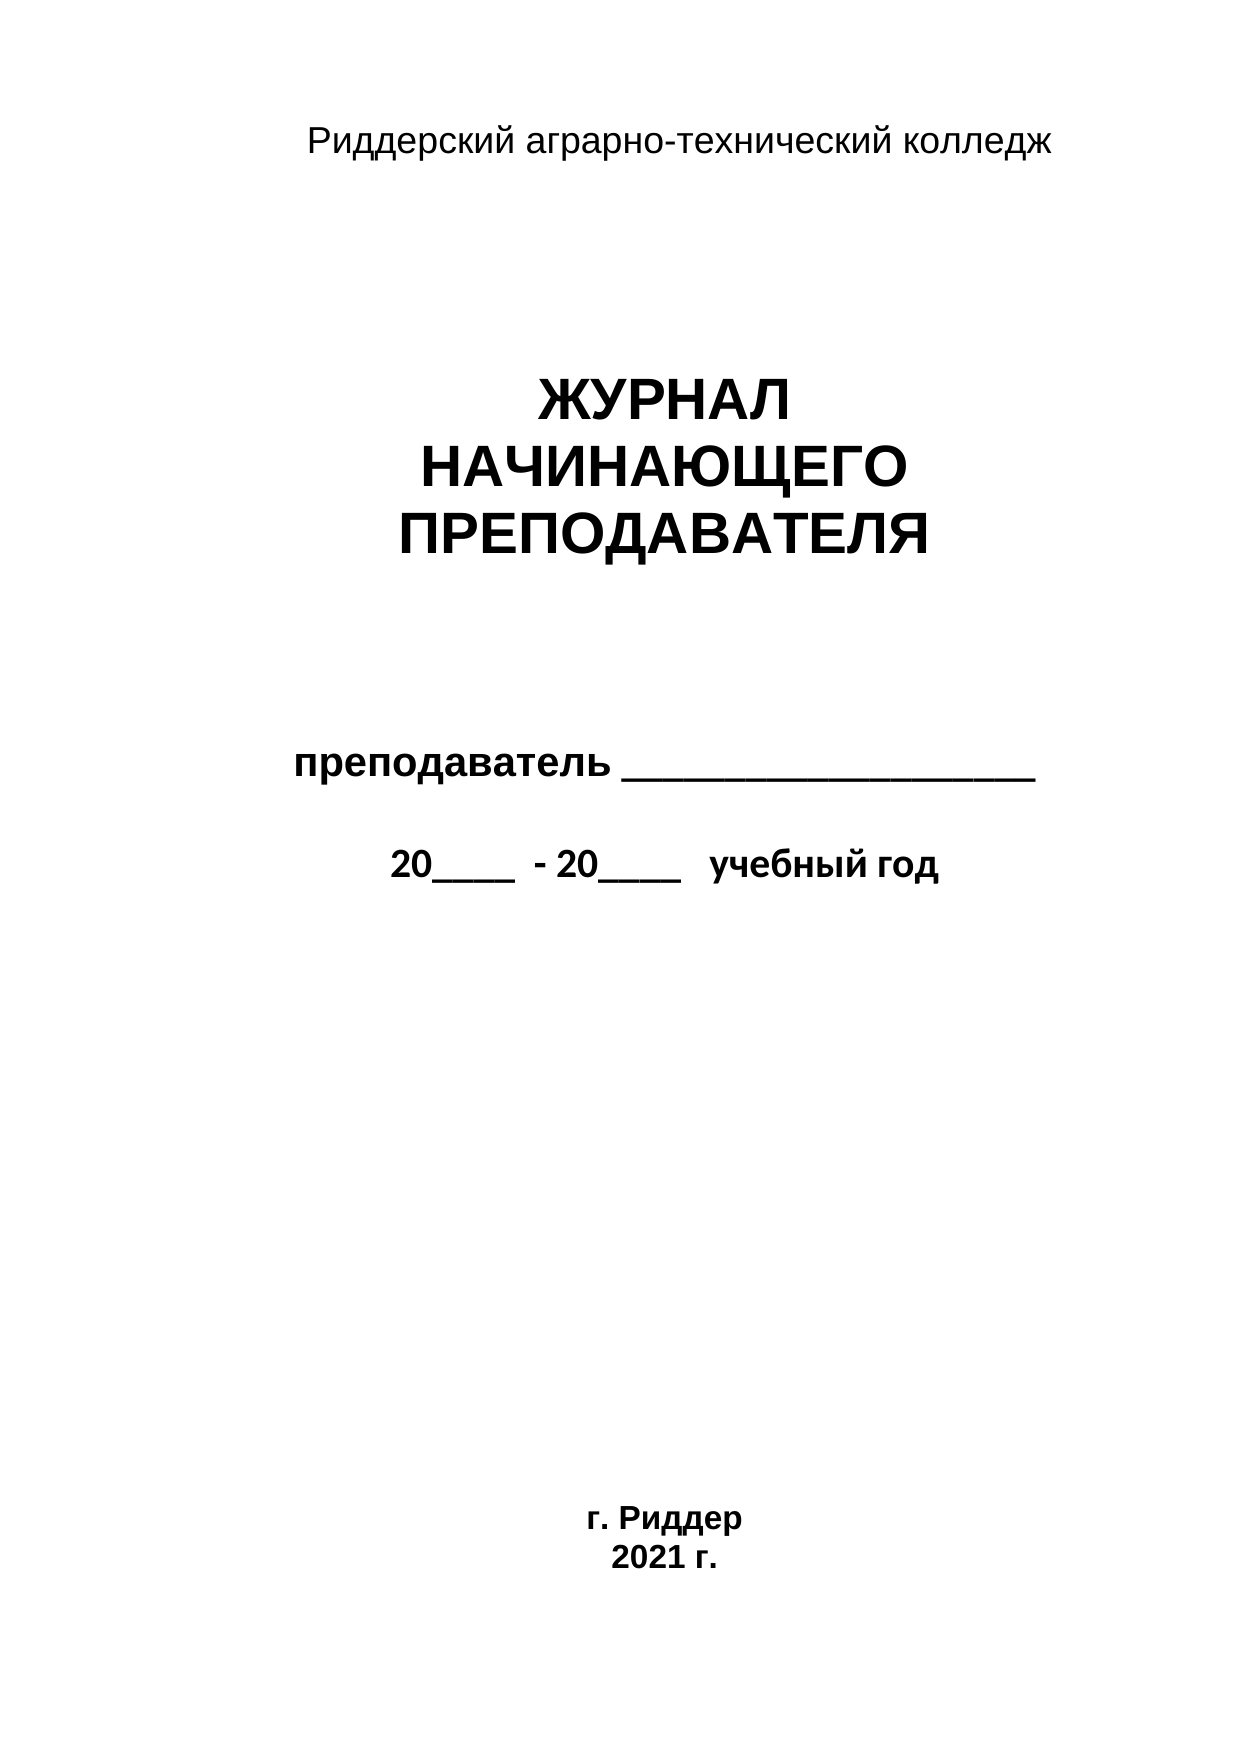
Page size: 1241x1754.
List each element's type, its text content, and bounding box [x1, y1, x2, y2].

text ЖУРНАЛ [177, 364, 1152, 432]
text Риддерский аграрно-технический колледж [177, 118, 1152, 161]
text 2021 г. [177, 1537, 1152, 1575]
text преподаватель ____________________ [177, 736, 1152, 787]
text 20____ - 20____ учебный год [177, 837, 1152, 888]
text г. Риддер [177, 1498, 1152, 1537]
text НАЧИНАЮЩЕГО ПРЕПОДАВАТЕЛЯ [177, 432, 1152, 566]
